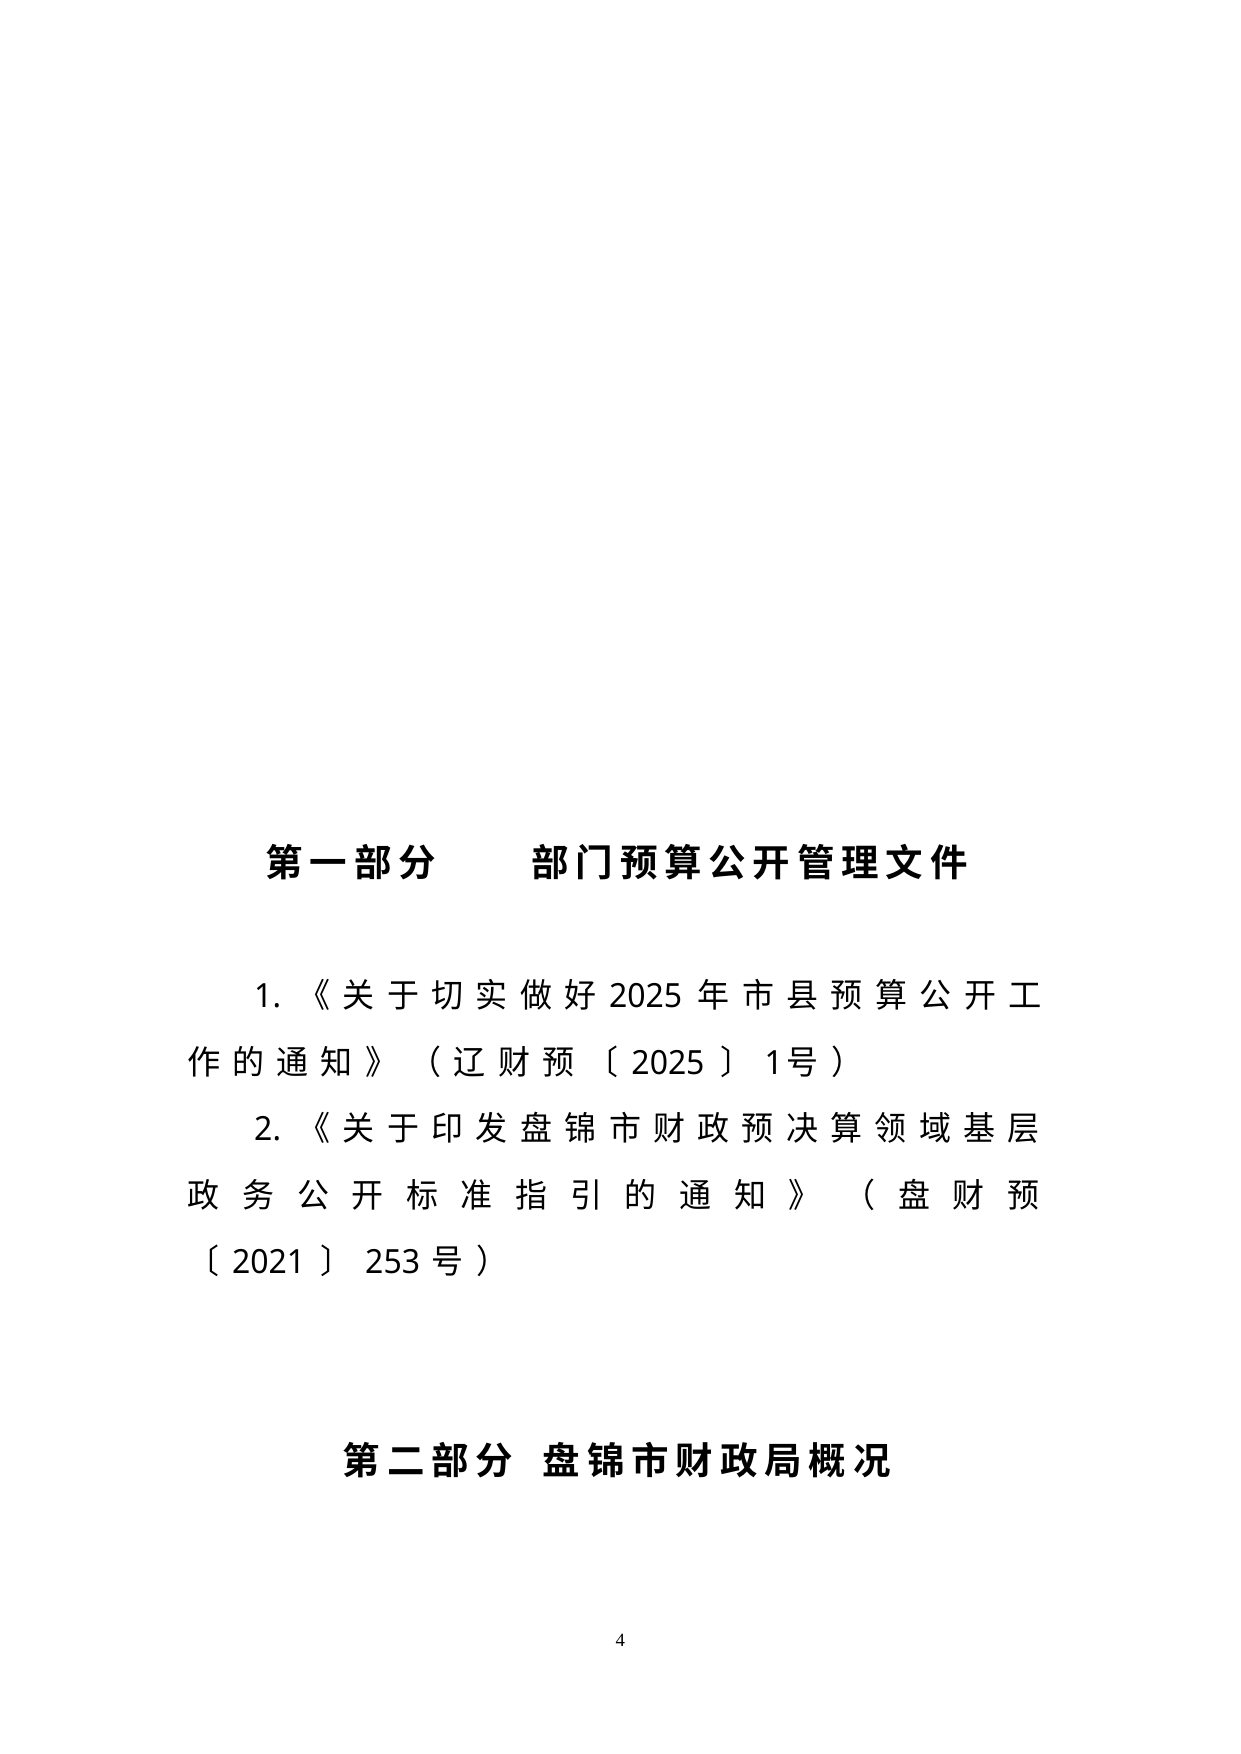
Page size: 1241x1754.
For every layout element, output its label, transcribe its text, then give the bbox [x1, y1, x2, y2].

text 1.《关于切实做好2025年市县预算公开工作的通知》（辽财预〔2025〕1号） [187, 960, 1053, 1093]
text 第一部分 部门预算公开管理文件 [187, 827, 1053, 893]
text 第二部分 盘锦市财政局概况 [187, 1425, 1053, 1492]
text 2.《关于印发盘锦市财政预决算领域基层政务公开标准指引的通知》（盘财预〔2021〕253号） [187, 1093, 1053, 1292]
